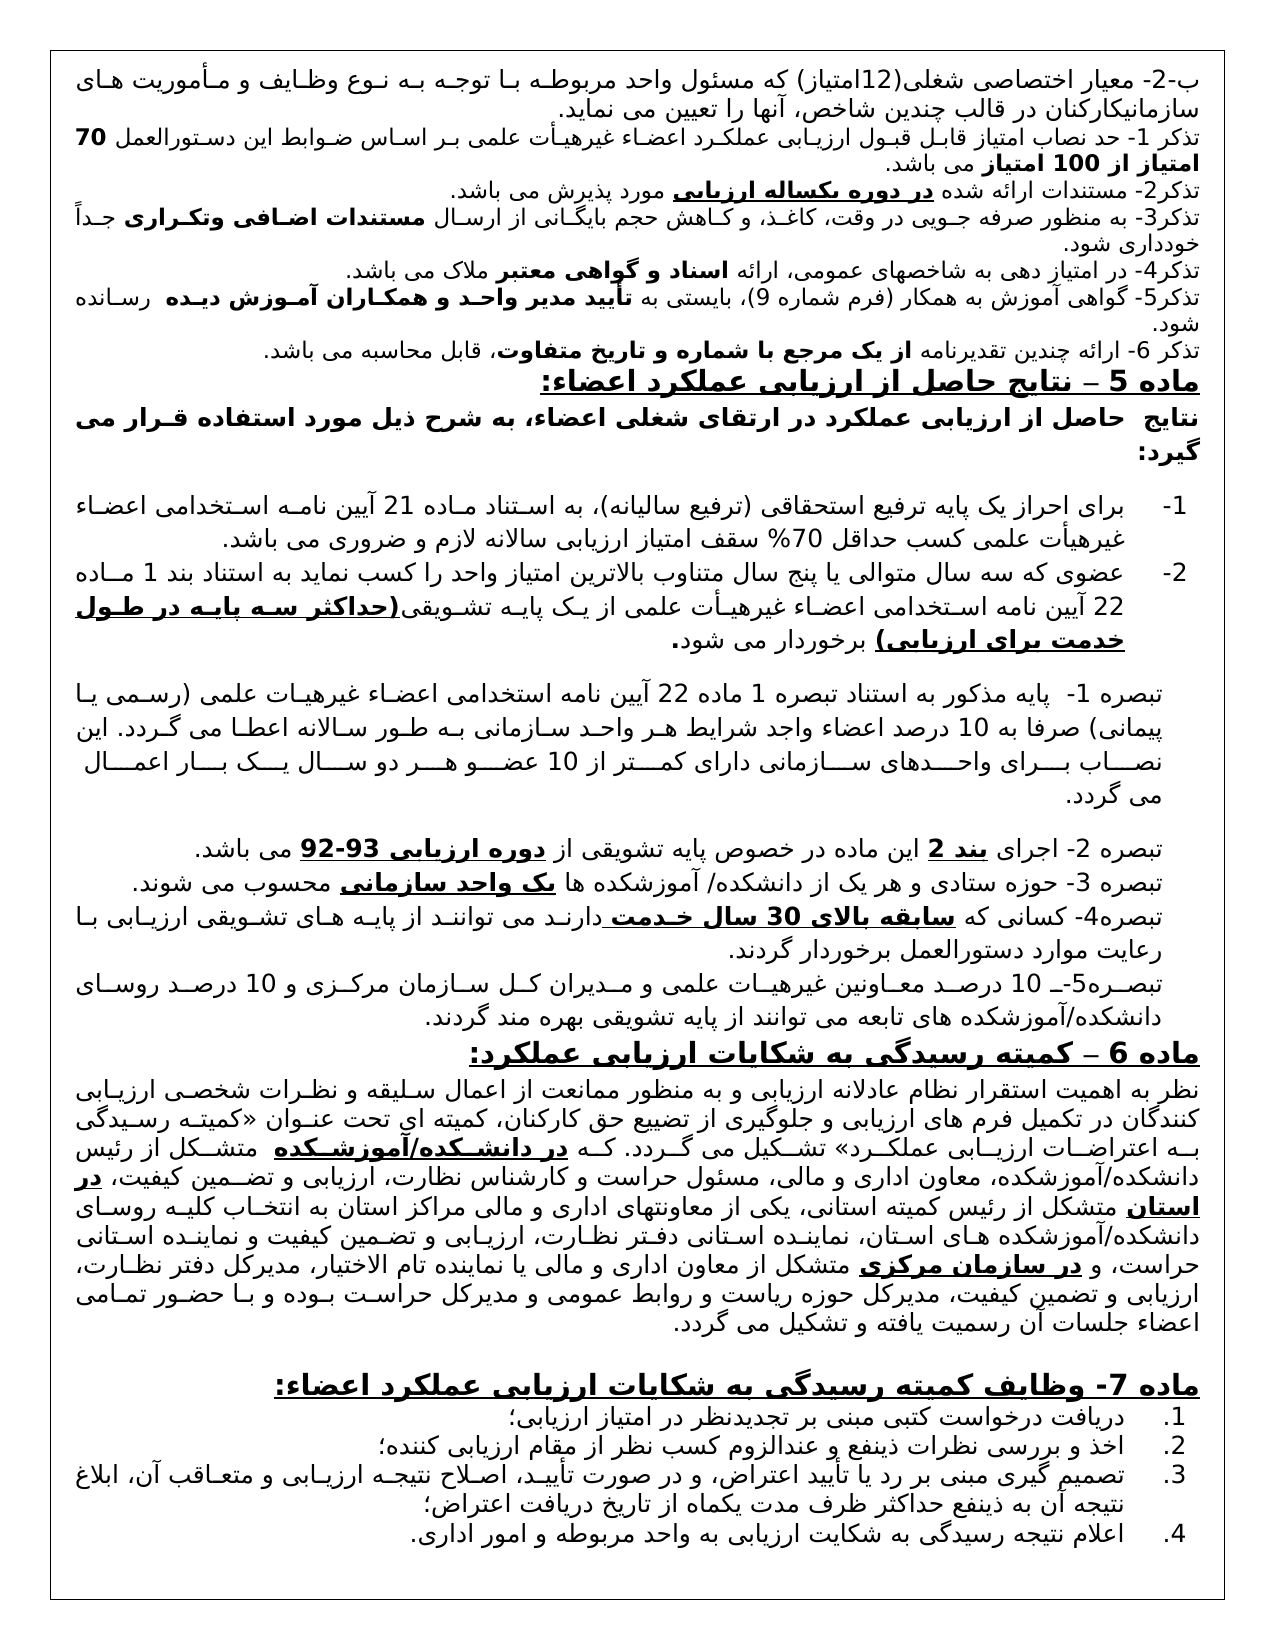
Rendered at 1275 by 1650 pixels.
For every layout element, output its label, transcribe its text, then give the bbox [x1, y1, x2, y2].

text تبصره 3- حوزه ستادی و هر یک از دانشکده/ آموزشکده ها یک واحد سازمانی محسوب می شوند. [75, 868, 1162, 897]
text ماده 5 – نتایج حاصل از ارزیابی عملکرد اعضاء: [75, 364, 1200, 398]
list برای احراز یک پایه ترفیع استحقاقی (ترفیع سالیانه)، به استناد ماده 21 آیین نامه استخدامی اعضاء غیرهیأت علمی کسب حداقل 70% سقف امتیاز ارزیابی سالانه لازم و ضروری می باشد. [75, 491, 1162, 554]
text نتایج حاصل از ارزیابی عملکرد در ارتقای شغلی اعضاء، به شرح ذیل مورد استفاده قرار می گیرد: [75, 403, 1200, 466]
list دریافت درخواست کتبی مبنی بر تجدیدنظر در امتیاز ارزیابی؛ [75, 1402, 1162, 1431]
text تبصره5- 10 درصد معاونین غیرهیات علمی و مدیران کل سازمان مرکزی و 10 درصد روسای دانشکده/آموزشکده های تابعه می توانند از پایه تشویقی بهره مند گردند. [75, 969, 1162, 1031]
text تبصره4- کسانی که سابقه بالای 30 سال خدمت دارند می توانند از پایه های تشویقی ارزیابی با رعایت موارد دستورالعمل برخوردار گردند. [75, 902, 1162, 964]
text تذکر3- به منظور صرفه جویی در وقت، کاغذ، و کاهش حجم بایگانی از ارسال مستندات اضافی وتکراری جداً خودداری شود. [75, 204, 1200, 257]
list تصمیم گیری مبنی بر رد یا تأیید اعتراض، و در صورت تأیید، اصلاح نتیجه ارزیابی و متعاقب آن، ابلاغ نتیجه آن به ذینفع حداکثر ظرف مدت یکماه از تاریخ دریافت اعتراض؛ [75, 1460, 1162, 1519]
text تبصره 2- اجرای بند 2 این ماده در خصوص پایه تشویقی از دوره ارزیابی 93-92 می باشد. [75, 834, 1162, 864]
text تبصره 1- پایه مذکور به استناد تبصره 1 ماده 22 آیین نامه استخدامی اعضاء غیرهیات علمی (رسمی یا پیمانی) صرفا به 10 درصد اعضاء واجد شرایط هر واحد سازمانی به طور سالانه اعطا می گردد. این نصاب برای واحدهای سازمانی دارای کمتر از 10 عضو هر دو سال یک بار اعمال می گردد. [75, 679, 1162, 809]
text ماده 6 – کمیته رسیدگی به شکایات ارزیابی عملکرد: [75, 1036, 1200, 1070]
list عضوی که سه سال متوالی یا پنج سال متناوب بالاترین امتیاز واحد را کسب نماید به استناد بند 1 ماده 22 آیین نامه استخدامی اعضاء غیرهیأت علمی از یک پایه تشویقی(حداکثر سه پایه در طول خدمت برای ارزیابی) برخوردار می شود. [75, 558, 1162, 654]
text تذکر4- در امتیاز دهی به شاخصهای عمومی، ارائه اسناد و گواهی معتبر ملاک می باشد. [75, 257, 1200, 284]
text ماده 7- وظایف کمیته رسیدگی به شکایات ارزیابی عملکرد اعضاء: [75, 1368, 1200, 1402]
text تذکر 6- ارائه چندین تقدیرنامه از یک مرجع با شماره و تاریخ متفاوت، قابل محاسبه می باشد. [75, 337, 1200, 364]
text تذکر5- گواهی آموزش به همکار (فرم شماره 9)، بایستی به تأیید مدیر واحد و همکاران آموزش دیده رسانده شود. [75, 284, 1200, 337]
text تذکر 1- حد نصاب امتیاز قابل قبول ارزیابی عملکرد اعضاء غیرهیأت علمی بر اساس ضوابط این دستورالعمل 70 امتیاز از 100 امتیاز می باشد. [75, 124, 1200, 177]
list اعلام نتیجه رسیدگی به شکایت ارزیابی به واحد مربوطه و امور اداری. [75, 1519, 1162, 1548]
list اخذ و بررسی نظرات ذینفع و عندالزوم کسب نظر از مقام ارزیابی کننده؛ [75, 1431, 1162, 1460]
text تذکر2- مستندات ارائه شده در دوره یکساله ارزیابی مورد پذیرش می باشد. [75, 177, 1200, 204]
text ب-2- معیار اختصاصی شغلی(12امتیاز) که مسئول واحد مربوطه با توجه به نوع وظایف و مأموریت های سازمانیکارکنان در قالب چندین شاخص، آنها را تعیین می نماید. [75, 66, 1200, 124]
text نظر به اهمیت استقرار نظام عادلانه ارزیابی و به منظور ممانعت از اعمال سلیقه و نظرات شخصی ارزیابی کنندگان در تکمیل فرم های ارزیابی و جلوگیری از تضییع حق کارکنان، کمیته ای تحت عنوان «کمیته رسیدگی به اعتراضات ارزیابی عملکرد» تشکیل می گردد. که در دانشکده/آموزشکده متشکل از رئیس دانشکده/آموزشکده، معاون اداری و مالی، مسئول حراست و کارشناس نظارت، ارزیابی و تضمین کیفیت، در استان متشکل از رئیس کمیته استانی، یکی از معاونتهای اداری و مالی مراکز استان به انتخاب کلیه روسای دانشکده/آموزشکده های استان، نماینده استانی دفتر نظارت، ارزیابی و تضمین کیفیت و نماینده استانی حراست، و در سازمان مرکزی متشکل از معاون اداری و مالی یا نماینده تام الاختیار، مدیرکل دفتر نظارت، ارزیابی و تضمین کیفیت، مدیرکل حوزه ریاست و روابط عمومی و مدیرکل حراست بوده و با حضور تمامی اعضاء جلسات آن رسمیت یافته و تشکیل می گردد. [75, 1075, 1200, 1338]
